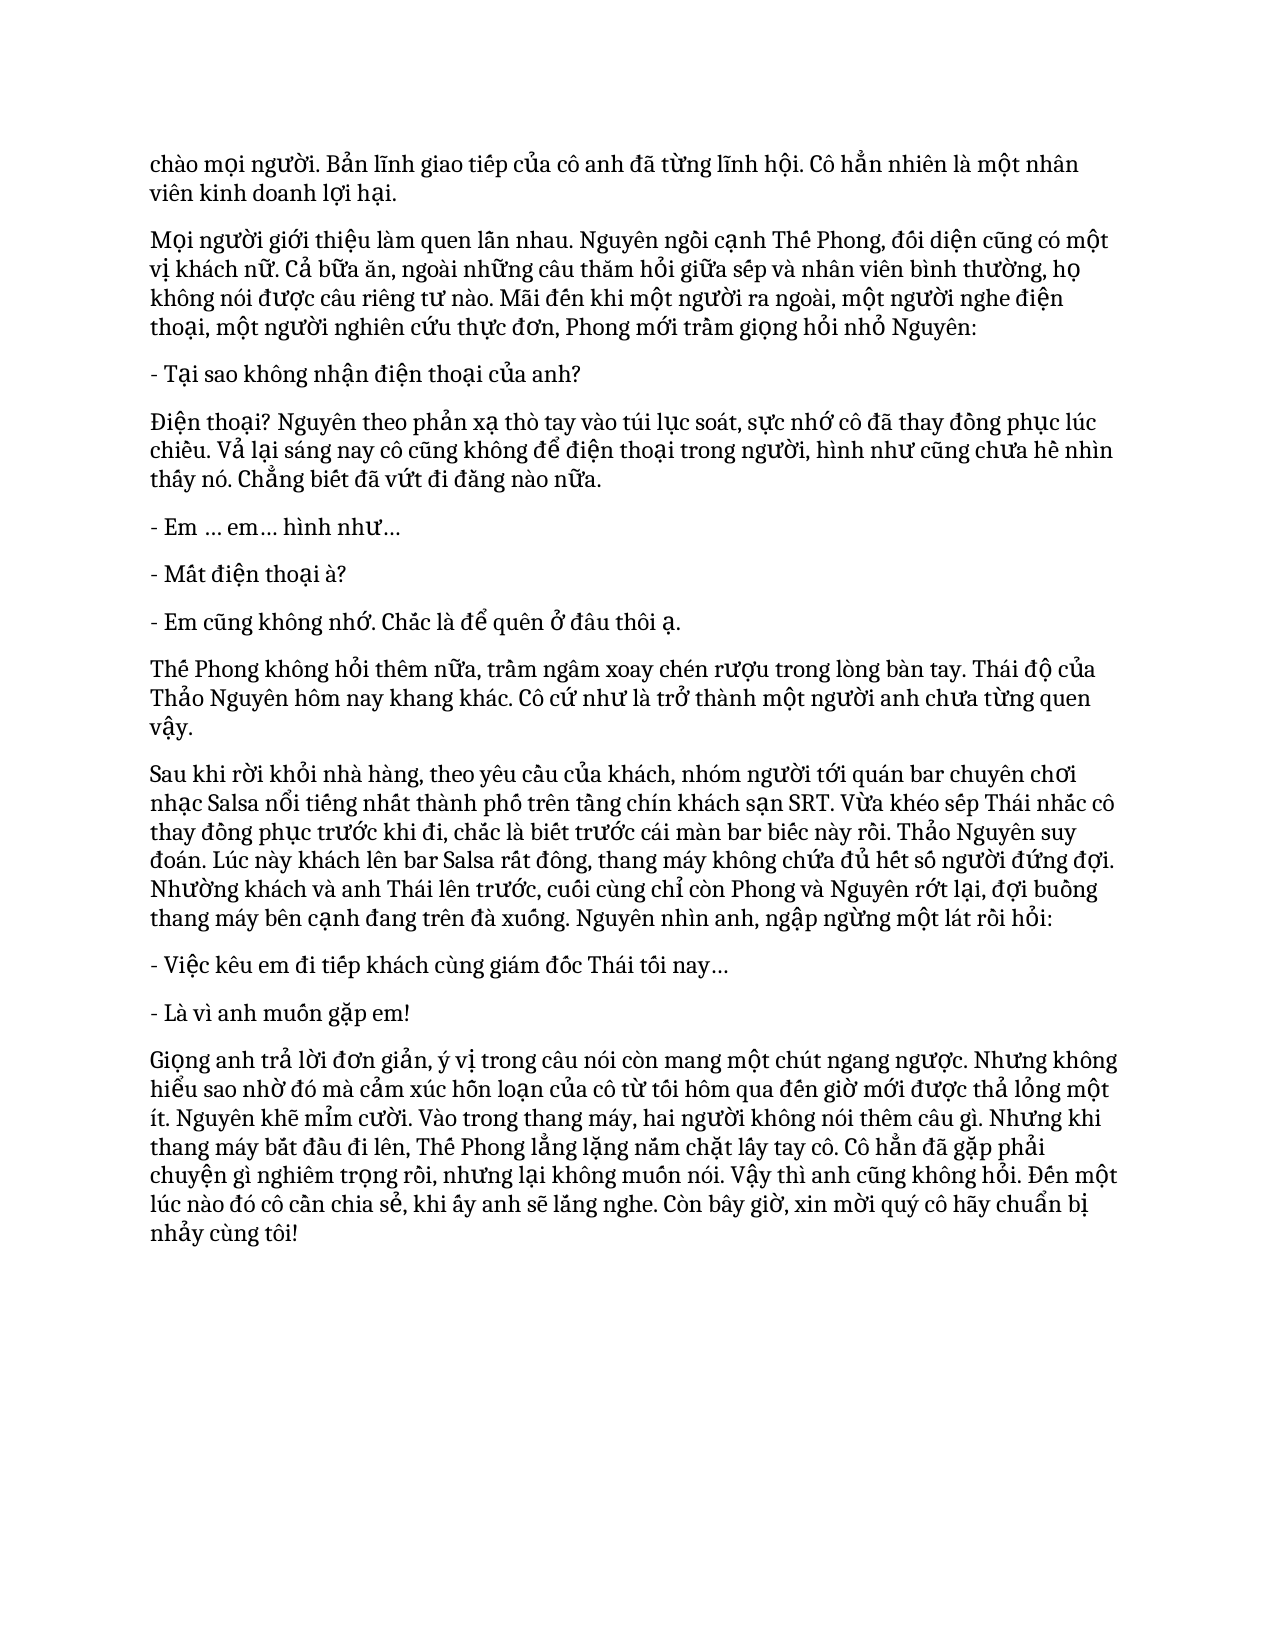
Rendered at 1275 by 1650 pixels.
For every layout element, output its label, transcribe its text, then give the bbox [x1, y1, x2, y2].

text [150, 150, 1125, 207]
text Sau khi rời khỏi nhà hàng, theo yêu cầu của khách, nhóm người tới quán bar chuyên chơi nhạc Salsa nổi tiếng nhất thành phố trên tầng chín khách sạn SRT. Vừa khéo sếp Thái nhắc cô thay đồng phục trước khi đi, chắc là biết trước cái màn bar biếc này rồi. Thảo Nguyên suy đoán. Lúc này khách lên bar Salsa rất đông, thang máy không chứa đủ hết số người đứng đợi. Nhường khách và anh Thái lên trước, cuối cùng chỉ còn Phong và Nguyên rớt lại, đợi buồng thang máy bên cạnh đang trên đà xuống. Nguyên nhìn anh, ngập ngừng một lát rồi hỏi: [150, 760, 1125, 932]
text Giọng anh trả lời đơn giản, ý vị trong câu nói còn mang một chút ngang ngược. Nhưng không hiểu sao nhờ đó mà cảm xúc hỗn loạn của cô từ tối hôm qua đến giờ mới được thả lỏng một ít. Nguyên khẽ mỉm cười. Vào trong thang máy, hai người không nói thêm câu gì. Nhưng khi thang máy bắt đầu đi lên, Thế Phong lẳng lặng nắm chặt lấy tay cô. Cô hẳn đã gặp phải chuyện gì nghiêm trọng rồi, nhưng lại không muốn nói. Vậy thì anh cũng không hỏi. Đến một lúc nào đó cô cần chia sẻ, khi ấy anh sẽ lắng nghe. Còn bây giờ, xin mời quý cô hãy chuẩn bị nhảy cùng tôi! [150, 1046, 1125, 1247]
text - Em cũng không nhớ. Chắc là để quên ở đâu thôi ạ. [150, 607, 1125, 636]
text - Em … em… hình như… [150, 512, 1125, 541]
text - Mất điện thoại à? [150, 560, 1125, 589]
text Mọi người giới thiệu làm quen lẫn nhau. Nguyên ngồi cạnh Thế Phong, đối diện cũng có một vị khách nữ. Cả bữa ăn, ngoài những câu thăm hỏi giữa sếp và nhân viên bình thường, họ không nói được câu riêng tư nào. Mãi đến khi một người ra ngoài, một người nghe điện thoại, một người nghiên cứu thực đơn, Phong mới trầm giọng hỏi nhỏ Nguyên: [150, 226, 1125, 341]
text Điện thoại? Nguyên theo phản xạ thò tay vào túi lục soát, sực nhớ cô đã thay đồng phục lúc chiều. Vả lại sáng nay cô cũng không để điện thoại trong người, hình như cũng chưa hề nhìn thấy nó. Chẳng biết đã vứt đi đằng nào nữa. [150, 407, 1125, 494]
text - Tại sao không nhận điện thoại của anh? [150, 360, 1125, 389]
text Thế Phong không hỏi thêm nữa, trầm ngâm xoay chén rượu trong lòng bàn tay. Thái độ của Thảo Nguyên hôm nay khang khác. Cô cứ như là trở thành một người anh chưa từng quen vậy. [150, 655, 1125, 741]
text - Việc kêu em đi tiếp khách cùng giám đốc Thái tối nay… [150, 951, 1125, 980]
text - Là vì anh muốn gặp em! [150, 999, 1125, 1027]
